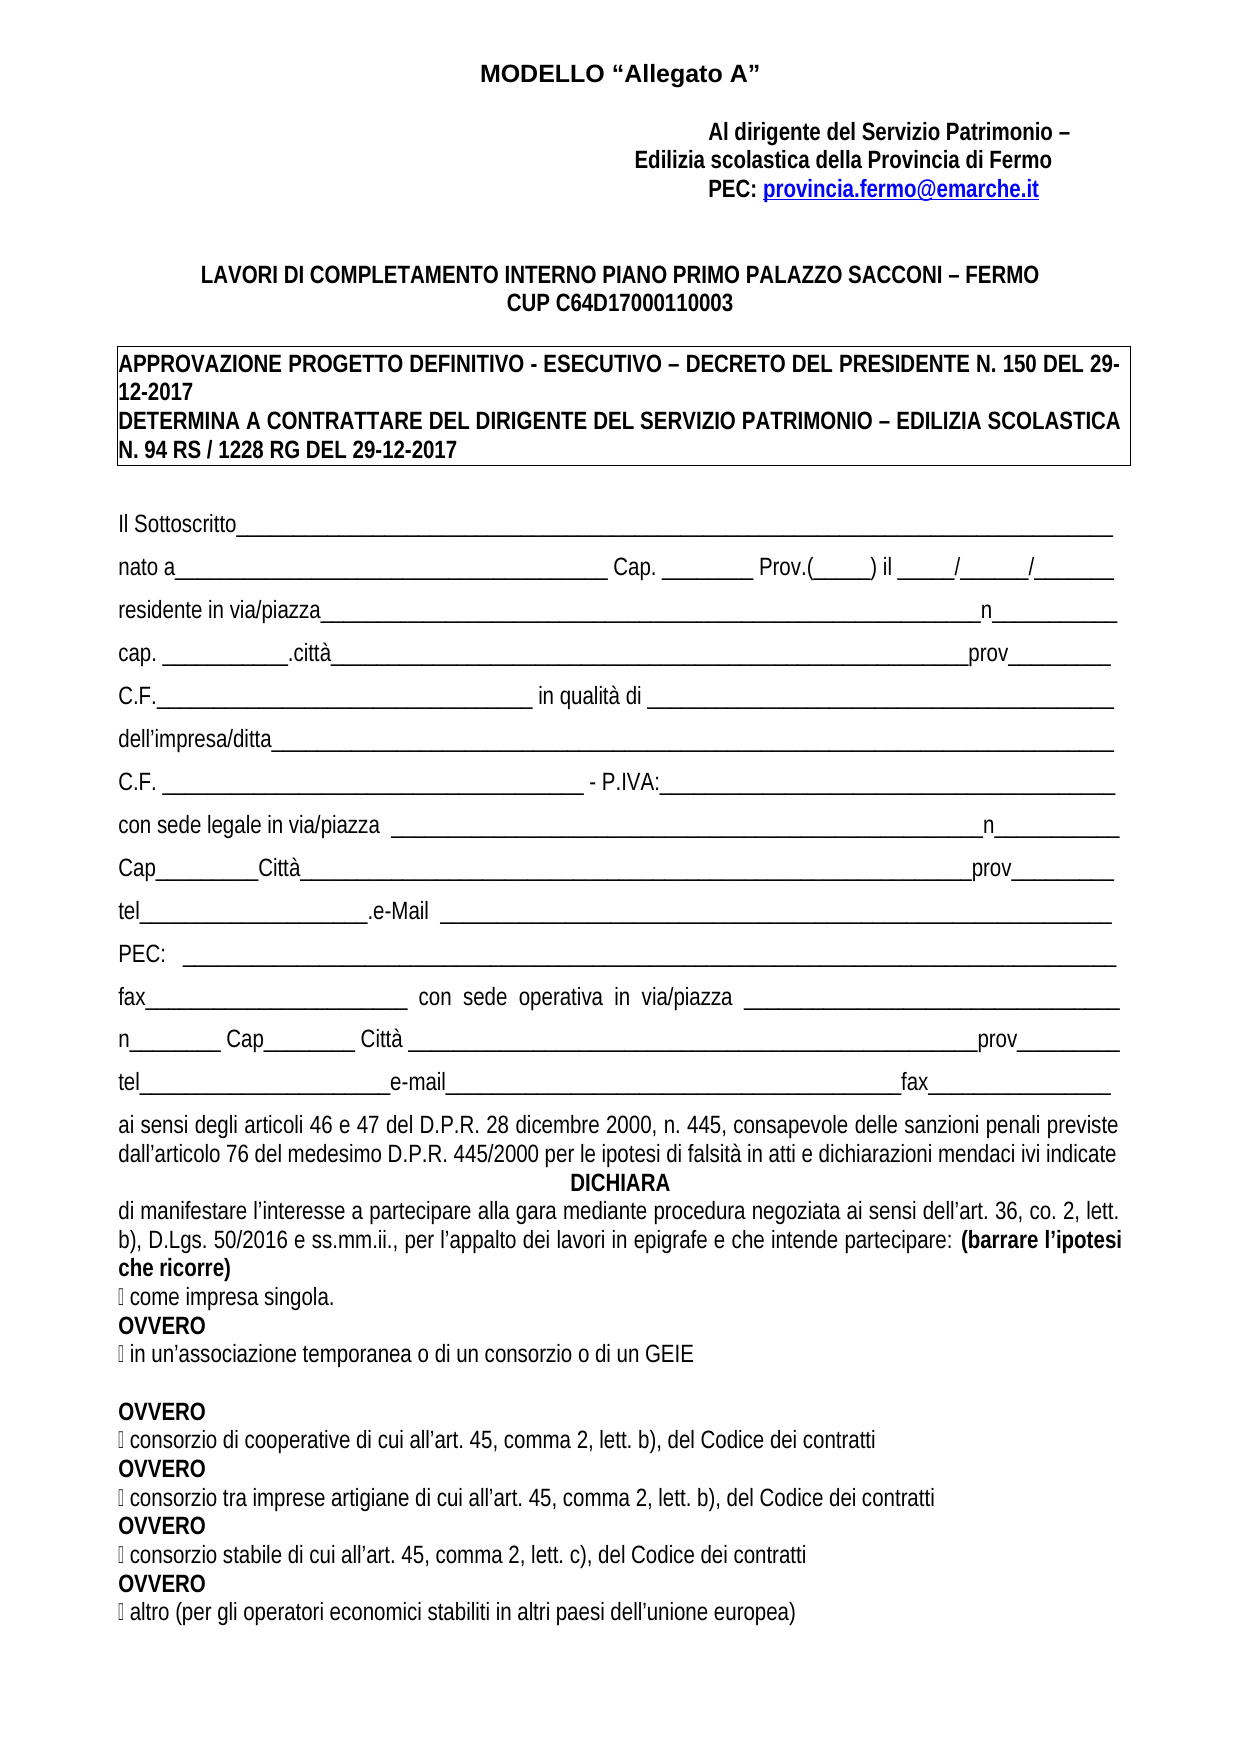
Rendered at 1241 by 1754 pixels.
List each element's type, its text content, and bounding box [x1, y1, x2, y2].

text OVVERO [118, 1311, 1122, 1339]
text  in un’associazione temporanea o di un consorzio o di un GEIE [118, 1339, 1122, 1368]
text  come impresa singola. [118, 1282, 1122, 1311]
text n________ Cap________ Città __________________________________________________prov_________ [118, 1024, 1122, 1053]
text PEC: provincia.fermo@emarche.it [634, 174, 1122, 202]
text DICHIARA [118, 1167, 1122, 1196]
text MODELLO “Allegato A” [118, 59, 1122, 88]
text  altro (per gli operatori economici stabiliti in altri paesi dell’unione europea) [118, 1597, 1122, 1626]
text C.F. _____________________________________ - P.IVA:________________________________________ [118, 767, 1122, 796]
text  consorzio tra imprese artigiane di cui all’art. 45, comma 2, lett. b), del Codice dei contratti [118, 1483, 1122, 1511]
text determina a contrattare del DIRIGENTE DEL SERVIZIO PATRIMONIO – EDILIZIA SCOLASTICA n. 94 RS / 1228 RG del 29-12-2017 [118, 403, 1130, 465]
text ai sensi degli articoli 46 e 47 del D.P.R. 28 dicembre 2000, n. 445, consapevole delle sanzioni penali previste dall’articolo 76 del medesimo D.P.R. 445/2000 per le ipotesi di falsità in atti e dichiarazioni mendaci ivi indicate [118, 1110, 1122, 1167]
text OVVERO [118, 1397, 1122, 1425]
text  consorzio di cooperative di cui all’art. 45, comma 2, lett. b), del Codice dei contratti [118, 1425, 1122, 1454]
text  consorzio stabile di cui all’art. 45, comma 2, lett. c), del Codice dei contratti [118, 1540, 1122, 1568]
text Al dirigente del Servizio Patrimonio – Edilizia scolastica della Provincia di Fermo [634, 116, 1122, 174]
text C.F._________________________________ in qualità di _________________________________________ [118, 681, 1122, 710]
text OVVERO [118, 1568, 1122, 1597]
text nato a______________________________________ Cap. ________ Prov.(_____) il _____/______/_______ [118, 552, 1122, 581]
text fax_______________________ con sede operativa in via/piazza _________________________________ [118, 981, 1122, 1010]
text di manifestare l’interesse a partecipare alla gara mediante procedura negoziata ai sensi dell’art. 36, co. 2, lett. b), D.Lgs. 50/2016 e ss.mm.ii., per l’appalto dei lavori in epigrafe e che intende partecipare: (barrare l’ipotesi che ricorre) [118, 1196, 1122, 1282]
text dell’impresa/ditta__________________________________________________________________________ [118, 724, 1122, 753]
text OVVERO [118, 1454, 1122, 1483]
text LAVORI DI COMPLETAMENTO INTERNO PIANO PRIMO PALAZZO SACCONI – FERMO [118, 260, 1122, 288]
text PEC: __________________________________________________________________________________ [118, 938, 1122, 967]
text tel____________________.e-Mail ___________________________________________________________ [118, 896, 1122, 924]
text approvazione progetto DEFINITIVO - esecutivo – decreto DEL presidente n. 150 del 29-12-2017 [118, 347, 1130, 403]
text con sede legale in via/piazza ____________________________________________________n___________ [118, 810, 1122, 838]
text OVVERO [118, 1511, 1122, 1540]
text Cap_________Città___________________________________________________________prov_________ [118, 853, 1122, 881]
text residente in via/piazza__________________________________________________________n___________ [118, 595, 1122, 624]
text tel______________________e-mail________________________________________fax________________ [118, 1067, 1122, 1096]
text Il Sottoscritto_____________________________________________________________________________ [118, 509, 1122, 538]
text cap. ___________.città________________________________________________________prov_________ [118, 638, 1122, 667]
text CUP C64D17000110003 [118, 288, 1122, 317]
